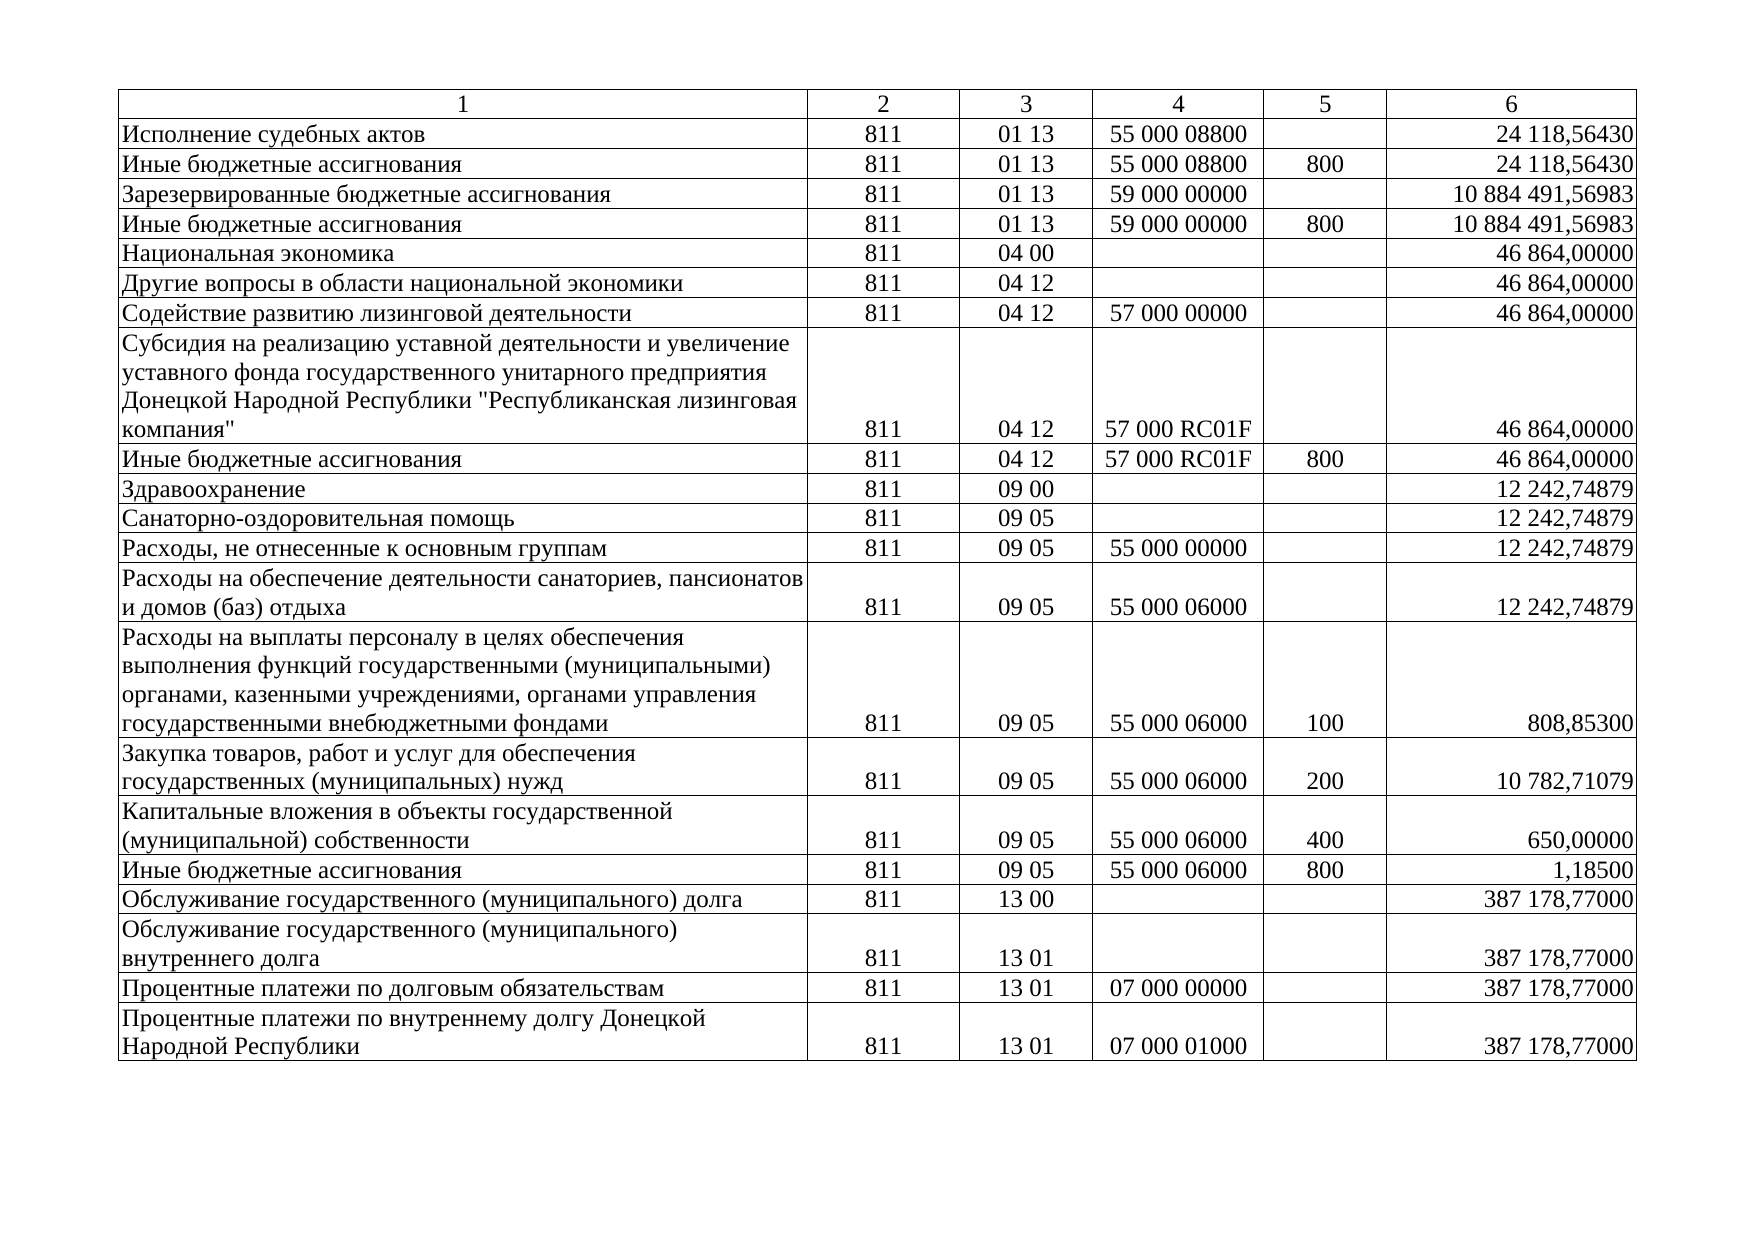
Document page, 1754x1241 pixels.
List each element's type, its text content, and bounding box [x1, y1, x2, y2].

table_cell 09 00 [960, 474, 1092, 502]
table_cell [1264, 474, 1386, 502]
table_cell [1264, 179, 1386, 208]
table_cell 800 [1264, 444, 1386, 473]
table_cell Расходы на выплаты персоналу в целях обеспечения выполнения функций государственными (муниципальными) органами, казенными учреждениями, органами управления государственными внебюджетными фондами [119, 622, 807, 737]
table_cell 811 [808, 796, 959, 854]
table_cell 13 01 [960, 1003, 1092, 1060]
table_cell 100 [1264, 622, 1386, 737]
table_cell 55 000 06000 [1093, 738, 1263, 795]
table_cell 811 [808, 239, 959, 267]
table_cell 811 [808, 179, 959, 208]
table_cell 55 000 06000 [1093, 563, 1263, 621]
table_cell Национальная экономика [119, 239, 807, 267]
table_cell 12 242,74879 [1387, 474, 1636, 502]
table_cell 09 05 [960, 533, 1092, 562]
table_cell 811 [808, 622, 959, 737]
table_cell [1264, 298, 1386, 327]
table_cell 811 [808, 504, 959, 532]
table_cell 04 12 [960, 444, 1092, 473]
table_cell [1093, 885, 1263, 913]
table_cell 200 [1264, 738, 1386, 795]
table_cell 07 000 01000 [1093, 1003, 1263, 1060]
table_cell 10 782,71079 [1387, 738, 1636, 795]
table_header 3 [960, 90, 1092, 118]
table_cell 09 05 [960, 563, 1092, 621]
table_cell Процентные платежи по долговым обязательствам [119, 973, 807, 1002]
table_cell 04 12 [960, 328, 1092, 443]
table_cell Иные бюджетные ассигнования [119, 149, 807, 178]
table_cell [1264, 1003, 1386, 1060]
table_cell [1093, 239, 1263, 267]
table_cell 811 [808, 885, 959, 913]
table_cell 800 [1264, 855, 1386, 883]
table_cell 811 [808, 209, 959, 237]
table_cell [1264, 119, 1386, 148]
table_cell [1264, 504, 1386, 532]
table_cell 59 000 00000 [1093, 179, 1263, 208]
table_cell 811 [808, 119, 959, 148]
table_cell 24 118,56430 [1387, 119, 1636, 148]
table_cell 650,00000 [1387, 796, 1636, 854]
table_cell Санаторно-оздоровительная помощь [119, 504, 807, 532]
table_cell [1093, 504, 1263, 532]
table_cell 811 [808, 298, 959, 327]
table_cell 10 884 491,56983 [1387, 179, 1636, 208]
table_cell 46 864,00000 [1387, 444, 1636, 473]
table_cell 09 05 [960, 855, 1092, 883]
table_cell 57 000 RС01F [1093, 328, 1263, 443]
table_cell 387 178,77000 [1387, 885, 1636, 913]
table_cell 04 12 [960, 268, 1092, 297]
table_cell 811 [808, 855, 959, 883]
table_cell Капитальные вложения в объекты государственной (муниципальной) собственности [119, 796, 807, 854]
table_cell Содействие развитию лизинговой деятельности [119, 298, 807, 327]
table_cell [1264, 914, 1386, 972]
table_cell Исполнение судебных актов [119, 119, 807, 148]
table_header 5 [1264, 90, 1386, 118]
table_cell 57 000 RС01F [1093, 444, 1263, 473]
table_cell 811 [808, 444, 959, 473]
table_cell [1093, 914, 1263, 972]
table_cell Другие вопросы в области национальной экономики [119, 268, 807, 297]
table_cell Субсидия на реализацию уставной деятельности и увеличение уставного фонда государственного унитарного предприятия Донецкой Народной Республики "Республиканская лизинговая компания" [119, 328, 807, 443]
table_cell 01 13 [960, 179, 1092, 208]
table_cell Расходы, не отнесенные к основным группам [119, 533, 807, 562]
table_cell 04 00 [960, 239, 1092, 267]
table_cell 55 000 08800 [1093, 149, 1263, 178]
table_cell 09 05 [960, 622, 1092, 737]
table_cell 55 000 08800 [1093, 119, 1263, 148]
table_cell 1,18500 [1387, 855, 1636, 883]
table_cell [1264, 533, 1386, 562]
table_cell 12 242,74879 [1387, 504, 1636, 532]
table_cell 811 [808, 268, 959, 297]
table_cell 387 178,77000 [1387, 914, 1636, 972]
table_cell 400 [1264, 796, 1386, 854]
table_cell 46 864,00000 [1387, 298, 1636, 327]
table_cell 59 000 00000 [1093, 209, 1263, 237]
table_cell 811 [808, 973, 959, 1002]
table_cell 12 242,74879 [1387, 533, 1636, 562]
table_cell 12 242,74879 [1387, 563, 1636, 621]
table_cell 13 01 [960, 973, 1092, 1002]
table_cell 811 [808, 738, 959, 795]
table_cell 01 13 [960, 209, 1092, 237]
table_cell 55 000 00000 [1093, 533, 1263, 562]
table_cell 55 000 06000 [1093, 796, 1263, 854]
table_cell Закупка товаров, работ и услуг для обеспечения государственных (муниципальных) нужд [119, 738, 807, 795]
table_cell 46 864,00000 [1387, 239, 1636, 267]
table_cell 800 [1264, 149, 1386, 178]
table_cell 55 000 06000 [1093, 622, 1263, 737]
table_cell 07 000 00000 [1093, 973, 1263, 1002]
table_cell 46 864,00000 [1387, 328, 1636, 443]
table_cell [1264, 239, 1386, 267]
table_cell 04 12 [960, 298, 1092, 327]
table_cell [1264, 328, 1386, 443]
table_cell 10 884 491,56983 [1387, 209, 1636, 237]
table_cell [1264, 973, 1386, 1002]
table_cell 24 118,56430 [1387, 149, 1636, 178]
table_header 6 [1387, 90, 1636, 118]
table_cell 09 05 [960, 796, 1092, 854]
table_cell [1264, 563, 1386, 621]
table_cell Иные бюджетные ассигнования [119, 855, 807, 883]
table_cell 09 05 [960, 504, 1092, 532]
table_cell 811 [808, 914, 959, 972]
table_cell Обслуживание государственного (муниципального) внутреннего долга [119, 914, 807, 972]
table_cell Процентные платежи по внутреннему долгу Донецкой Народной Республики [119, 1003, 807, 1060]
table_cell 09 05 [960, 738, 1092, 795]
table_cell 46 864,00000 [1387, 268, 1636, 297]
table_cell 57 000 00000 [1093, 298, 1263, 327]
table_cell 808,85300 [1387, 622, 1636, 737]
table_header 4 [1093, 90, 1263, 118]
table_cell 387 178,77000 [1387, 1003, 1636, 1060]
table_cell Иные бюджетные ассигнования [119, 444, 807, 473]
table_cell 387 178,77000 [1387, 973, 1636, 1002]
table_cell Здравоохранение [119, 474, 807, 502]
table_cell [1093, 268, 1263, 297]
table_cell 811 [808, 149, 959, 178]
table_cell 811 [808, 563, 959, 621]
table_cell 55 000 06000 [1093, 855, 1263, 883]
table_cell [1093, 474, 1263, 502]
table_cell 01 13 [960, 149, 1092, 178]
table_cell 811 [808, 474, 959, 502]
table_cell 13 01 [960, 914, 1092, 972]
table_cell Иные бюджетные ассигнования [119, 209, 807, 237]
table_header 1 [119, 90, 807, 118]
table_cell 811 [808, 533, 959, 562]
table_cell 811 [808, 328, 959, 443]
table_cell [1264, 268, 1386, 297]
table_cell Зарезервированные бюджетные ассигнования [119, 179, 807, 208]
table_cell [1264, 885, 1386, 913]
table_cell Обслуживание государственного (муниципального) долга [119, 885, 807, 913]
table_cell 01 13 [960, 119, 1092, 148]
table_cell 811 [808, 1003, 959, 1060]
table_cell 800 [1264, 209, 1386, 237]
table_cell Расходы на обеспечение деятельности санаториев, пансионатов и домов (баз) отдыха [119, 563, 807, 621]
table_cell 13 00 [960, 885, 1092, 913]
table_header 2 [808, 90, 959, 118]
